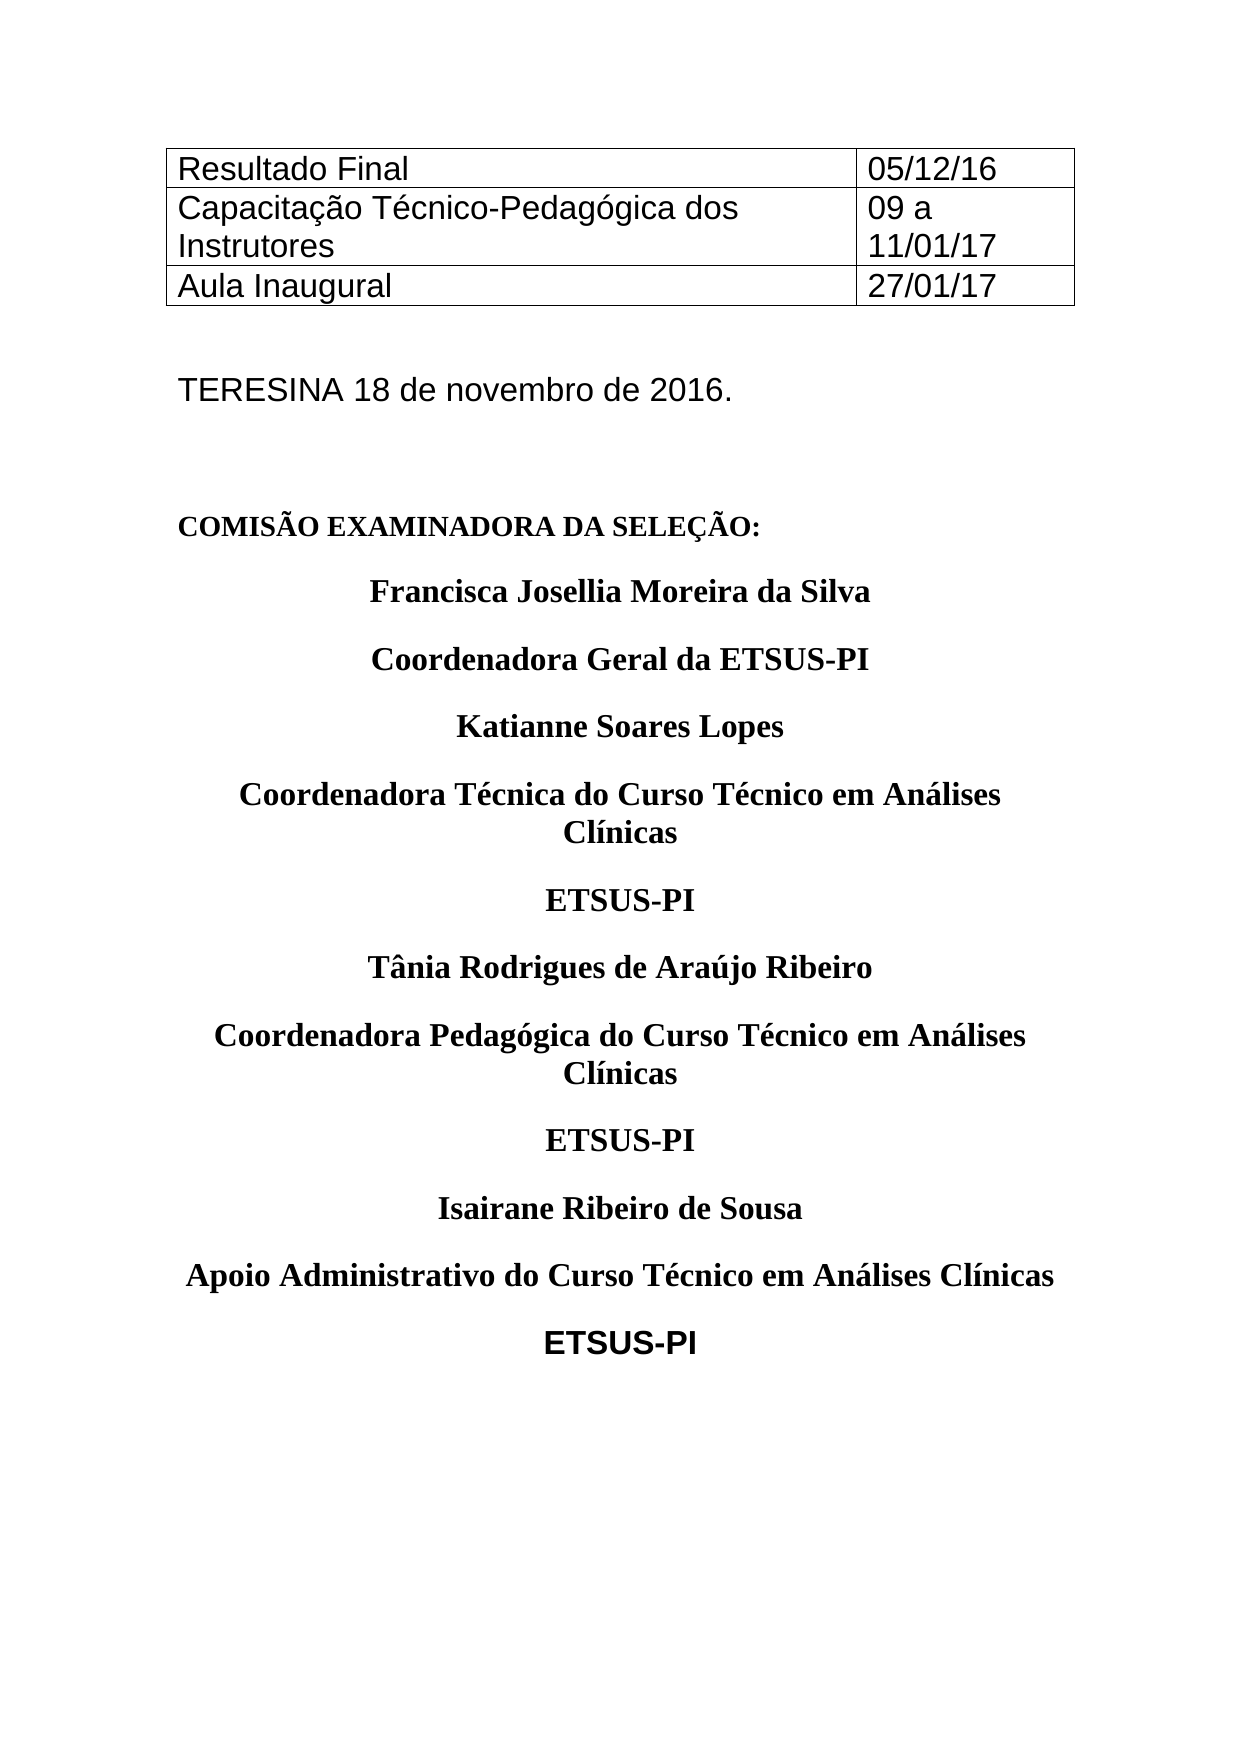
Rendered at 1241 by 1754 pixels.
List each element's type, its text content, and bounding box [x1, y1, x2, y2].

text ETSUS-PI [177, 880, 1063, 918]
text ETSUS-PI [177, 1323, 1063, 1362]
table_cell 05/12/16 [857, 149, 1074, 187]
text ETSUS-PI [177, 1121, 1063, 1159]
text Francisca Josellia Moreira da Silva [177, 572, 1063, 610]
table_cell 09 a 11/01/17 [857, 188, 1074, 265]
text Tânia Rodrigues de Araújo Ribeiro [177, 947, 1063, 986]
table_cell Aula Inaugural [167, 266, 856, 304]
table_cell 27/01/17 [857, 266, 1074, 304]
text Isairane Ribeiro de Sousa [177, 1188, 1063, 1227]
text Katianne Soares Lopes [177, 707, 1063, 745]
text TERESINA 18 de novembro de 2016. [177, 371, 1063, 409]
table_cell Resultado Final [167, 149, 856, 187]
text Coordenadora Pedagógica do Curso Técnico em Análises Clínicas [177, 1015, 1063, 1092]
text Apoio Administrativo do Curso Técnico em Análises Clínicas [177, 1256, 1063, 1294]
text COMISÃO EXAMINADORA DA SELEÇÃO: [177, 509, 1063, 542]
table_cell Capacitação Técnico-Pedagógica dos Instrutores [167, 188, 856, 265]
text Coordenadora Técnica do Curso Técnico em Análises Clínicas [177, 774, 1063, 851]
text Coordenadora Geral da ETSUS-PI [177, 639, 1063, 677]
